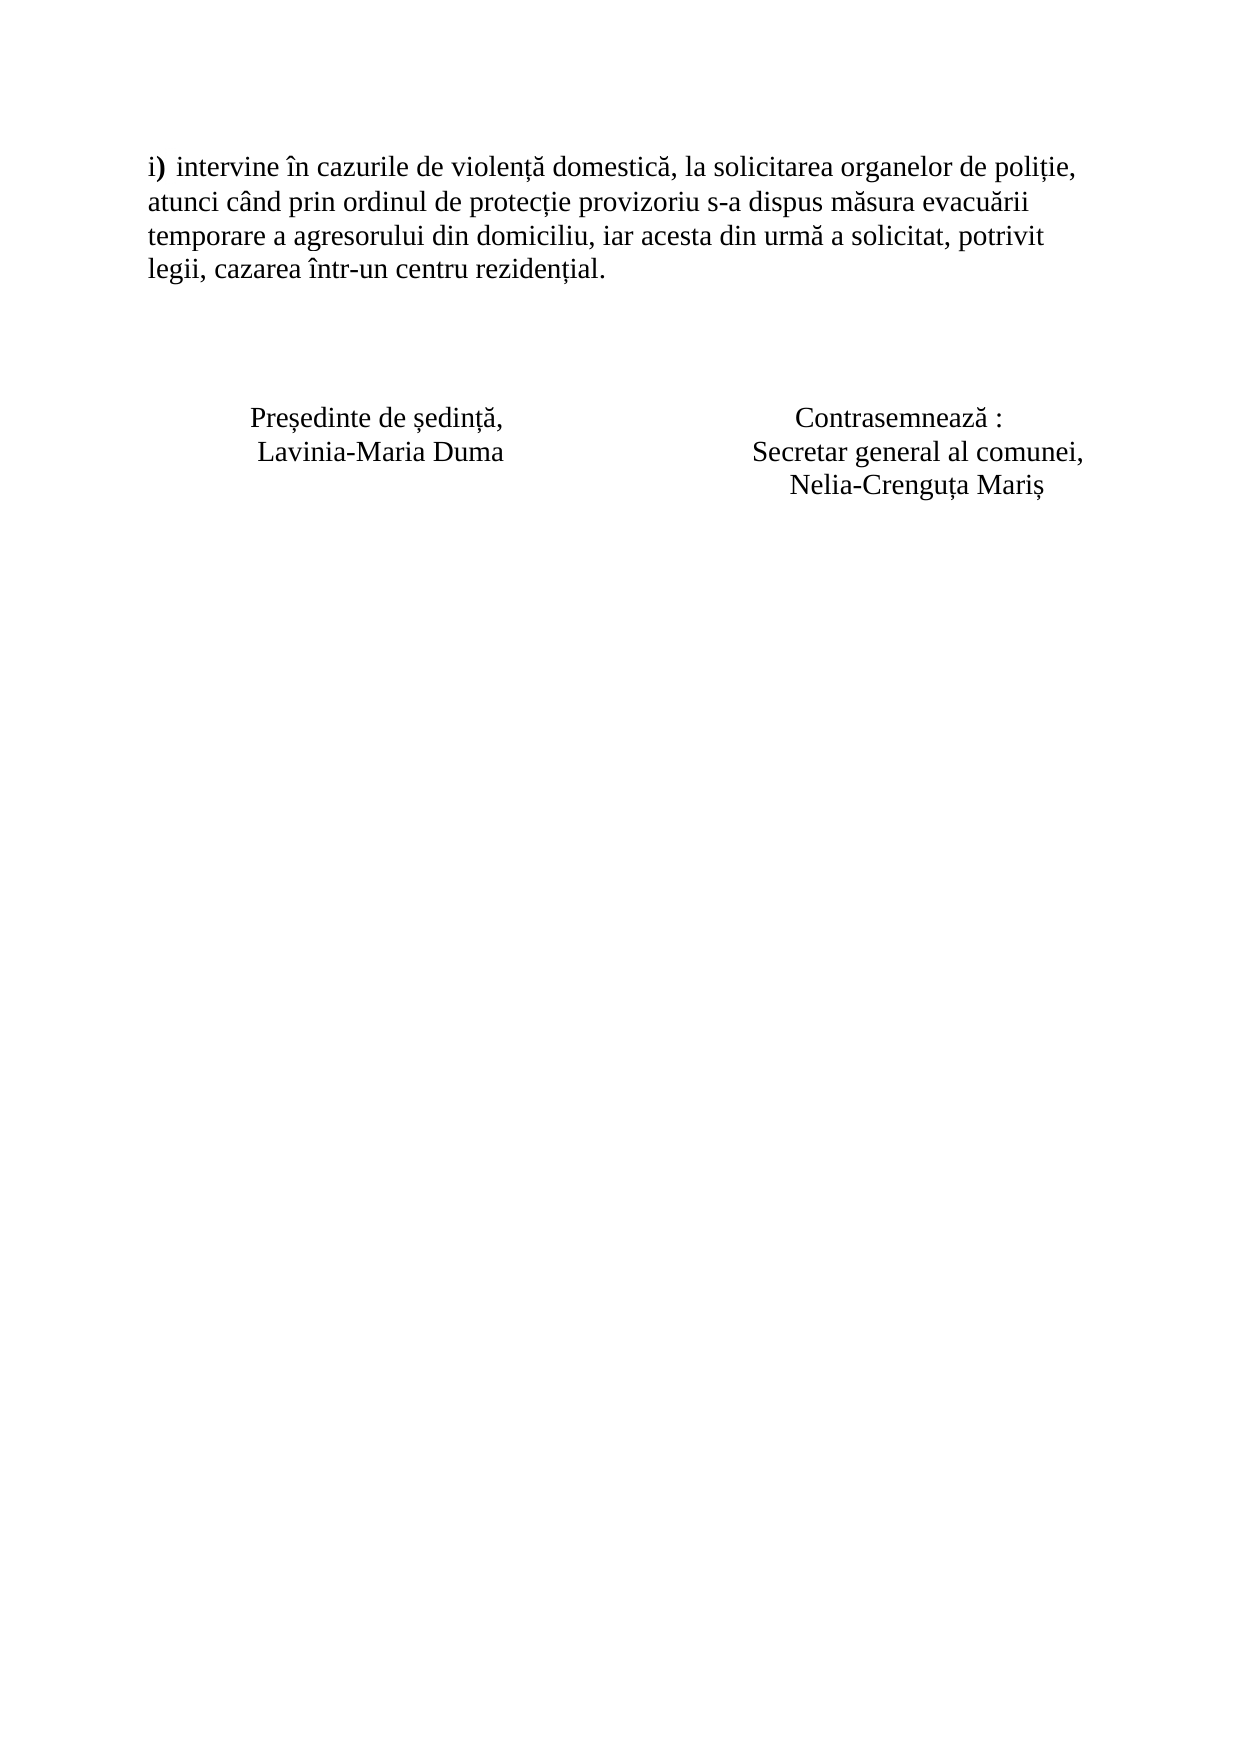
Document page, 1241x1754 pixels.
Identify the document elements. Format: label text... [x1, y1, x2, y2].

text Nelia-Crenguța Mariș [148, 467, 1093, 501]
text Lavinia-Maria Duma Secretar general al comunei, [148, 434, 1093, 467]
text Președinte de ședință, Contrasemnează : [148, 400, 1093, 434]
text i) intervine în cazurile de violență domestică, la solicitarea organelor de poliție, atunci când prin ordinul de protecție provizoriu s-a dispus măsura evacuării temporare a agresorului din domiciliu, iar acesta din urmă a solicitat, potrivit legii, cazarea într-un centru rezidențial. [176, 148, 1093, 285]
